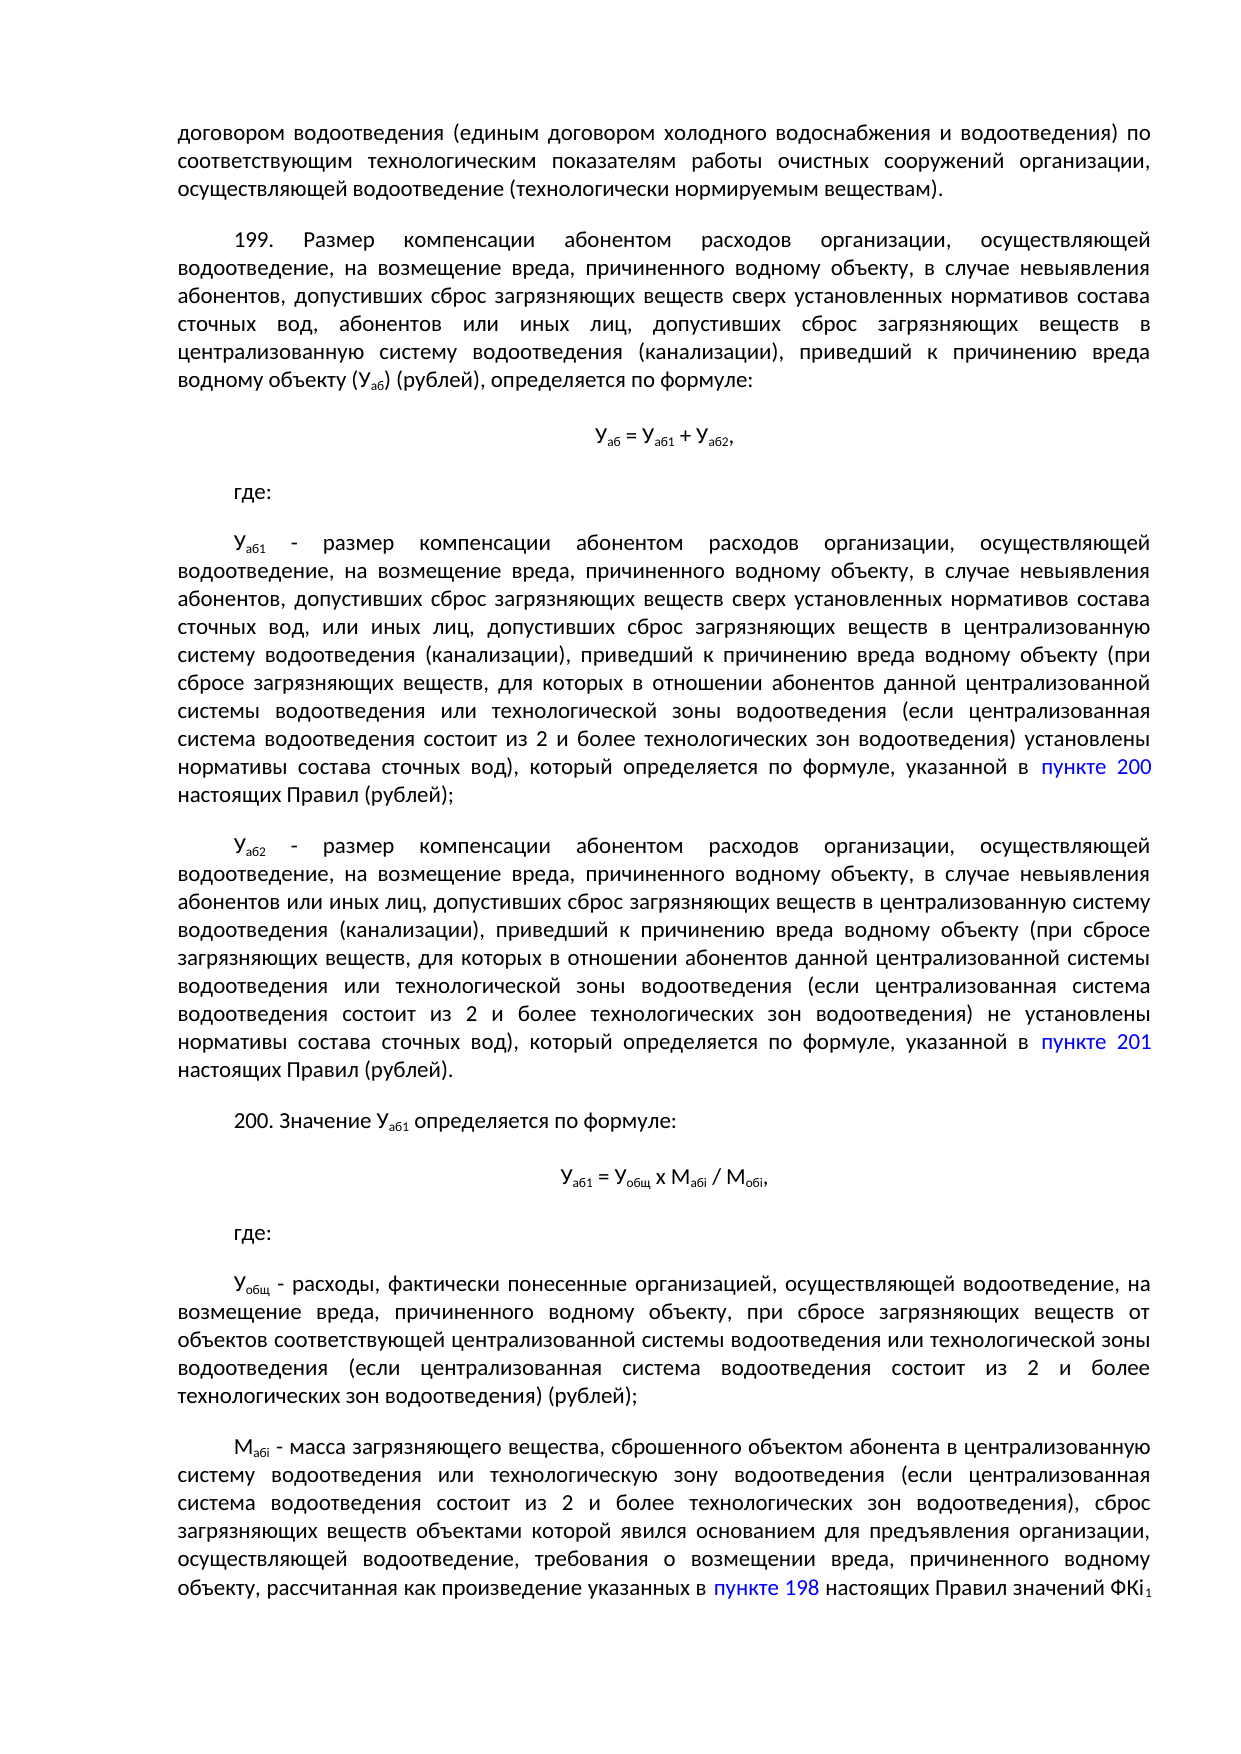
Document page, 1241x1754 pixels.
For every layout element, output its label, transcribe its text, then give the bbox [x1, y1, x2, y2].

text 199. Размер компенсации абонентом расходов организации, осуществляющей водоотведение, на возмещение вреда, причиненного водному объекту, в случае невыявления абонентов, допустивших сброс загрязняющих веществ сверх установленных нормативов состава сточных вод, абонентов или иных лиц, допустивших сброс загрязняющих веществ в централизованную систему водоотведения (канализации), приведший к причинению вреда водному объекту (Уаб) (рублей), определяется по формуле: [177, 225, 1152, 393]
text Уаб = Уаб1 + Уаб2, [177, 421, 1152, 449]
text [177, 1432, 1152, 1601]
text где: [177, 477, 1152, 505]
text Уаб1 - размер компенсации абонентом расходов организации, осуществляющей водоотведение, на возмещение вреда, причиненного водному объекту, в случае невыявления абонентов, допустивших сброс загрязняющих веществ сверх установленных нормативов состава сточных вод, или иных лиц, допустивших сброс загрязняющих веществ в централизованную систему водоотведения (канализации), приведший к причинению вреда водному объекту (при сбросе загрязняющих веществ, для которых в отношении абонентов данной централизованной системы водоотведения или технологической зоны водоотведения (если централизованная система водоотведения состоит из 2 и более технологических зон водоотведения) установлены нормативы состава сточных вод), который определяется по формуле, указанной в пункте 200 настоящих Правил (рублей); [177, 528, 1152, 808]
text Уобщ - расходы, фактически понесенные организацией, осуществляющей водоотведение, на возмещение вреда, причиненного водному объекту, при сбросе загрязняющих веществ от объектов соответствующей централизованной системы водоотведения или технологической зоны водоотведения (если централизованная система водоотведения состоит из 2 и более технологических зон водоотведения) (рублей); [177, 1269, 1152, 1409]
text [177, 118, 1152, 202]
text Уаб2 - размер компенсации абонентом расходов организации, осуществляющей водоотведение, на возмещение вреда, причиненного водному объекту, в случае невыявления абонентов или иных лиц, допустивших сброс загрязняющих веществ в централизованную систему водоотведения (канализации), приведший к причинению вреда водному объекту (при сбросе загрязняющих веществ, для которых в отношении абонентов данной централизованной системы водоотведения или технологической зоны водоотведения (если централизованная система водоотведения состоит из 2 и более технологических зон водоотведения) не установлены нормативы состава сточных вод), который определяется по формуле, указанной в пункте 201 настоящих Правил (рублей). [177, 831, 1152, 1083]
text Уаб1 = Уобщ x Mабi / Mобi, [177, 1162, 1152, 1191]
text 200. Значение Уаб1 определяется по формуле: [177, 1106, 1152, 1134]
text где: [177, 1218, 1152, 1247]
